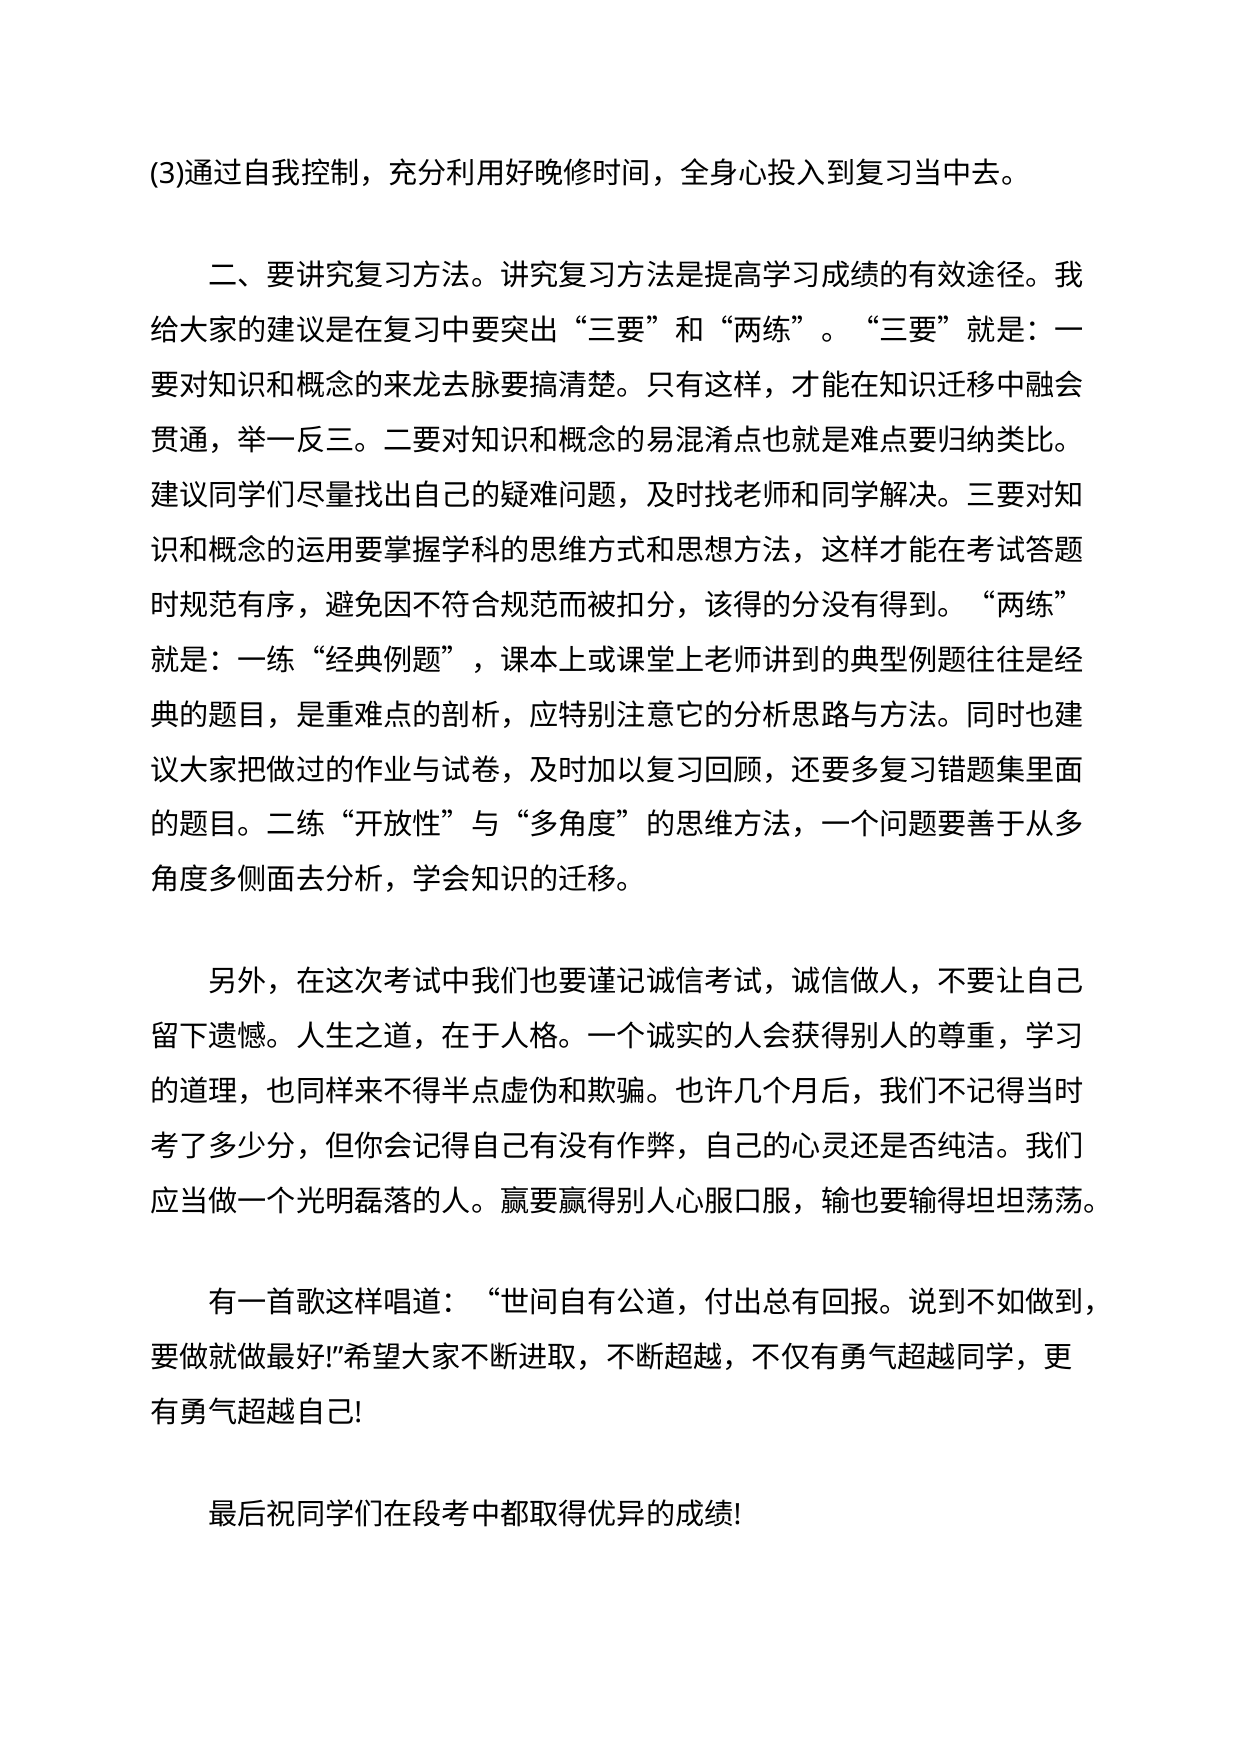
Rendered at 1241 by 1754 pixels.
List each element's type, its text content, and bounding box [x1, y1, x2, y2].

text 另外，在这次考试中我们也要谨记诚信考试，诚信做人，不要让自己留下遗憾。人生之道，在于人格。一个诚实的人会获得别人的尊重，学习的道理，也同样来不得半点虚伪和欺骗。也许几个月后，我们不记得当时考了多少分，但你会记得自己有没有作弊，自己的心灵还是否纯洁。我们应当做一个光明磊落的人。赢要赢得别人心服口服，输也要输得坦坦荡荡。 [150, 958, 1090, 1219]
text 二、要讲究复习方法。讲究复习方法是提高学习成绩的有效途径。我给大家的建议是在复习中要突出“三要”和“两练”。“三要”就是：一要对知识和概念的来龙去脉要搞清楚。只有这样，才能在知识迁移中融会贯通，举一反三。二要对知识和概念的易混淆点也就是难点要归纳类比。建议同学们尽量找出自己的疑难问题，及时找老师和同学解决。三要对知识和概念的运用要掌握学科的思维方式和思想方法，这样才能在考试答题时规范有序，避免因不符合规范而被扣分，该得的分没有得到。“两练”就是：一练“经典例题”，课本上或课堂上老师讲到的典型例题往往是经典的题目，是重难点的剖析，应特别注意它的分析思路与方法。同时也建议大家把做过的作业与试卷，及时加以复习回顾，还要多复习错题集里面的题目。二练“开放性”与“多角度”的思维方法，一个问题要善于从多角度多侧面去分析，学会知识的迁移。 [150, 252, 1090, 898]
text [150, 150, 1090, 192]
text 有一首歌这样唱道：“世间自有公道，付出总有回报。说到不如做到，要做就做最好!”希望大家不断进取，不断超越，不仅有勇气超越同学，更有勇气超越自己! [150, 1279, 1090, 1431]
text 最后祝同学们在段考中都取得优异的成绩! [150, 1491, 1090, 1533]
